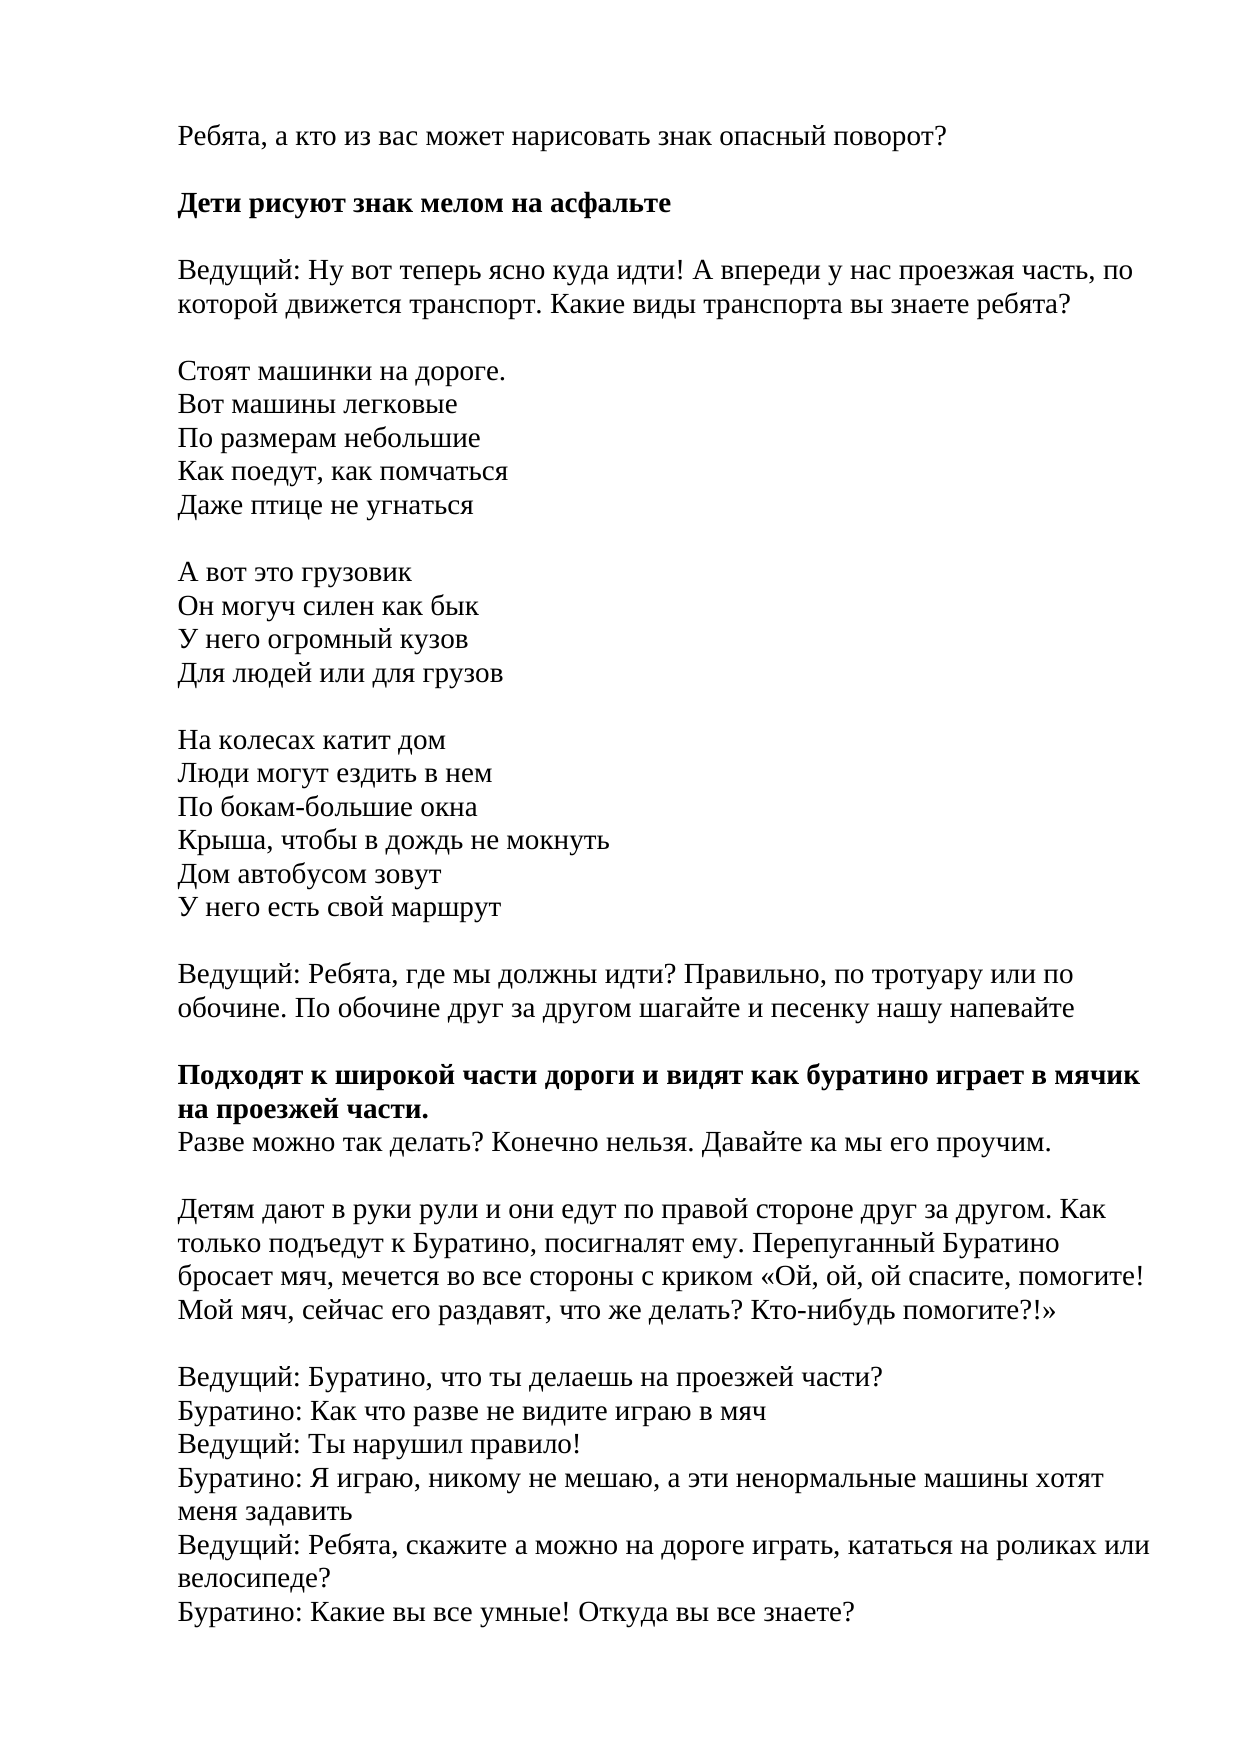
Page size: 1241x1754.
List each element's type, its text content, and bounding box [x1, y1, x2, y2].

text А вот это грузовик [177, 554, 1152, 588]
text У него огромный кузов [177, 621, 1152, 655]
text Как поедут, как помчаться [177, 453, 1152, 487]
text Буратино: Я играю, никому не мешаю, а эти ненормальные машины хотят меня задавить [177, 1460, 1152, 1527]
text Подходят к широкой части дороги и видят как буратино играет в мячик на проезжей части. [177, 1057, 1152, 1124]
text Разве можно так делать? Конечно нельзя. Давайте ка мы его проучим. [177, 1124, 1152, 1158]
text У него есть свой маршрут [177, 889, 1152, 923]
text Ведущий: Ребята, скажите а можно на дороге играть, кататься на роликах или велосипеде? [177, 1527, 1152, 1594]
text Ведущий: Ну вот теперь ясно куда идти! А впереди у нас проезжая часть, по которой движется транспорт. Какие виды транспорта вы знаете ребята? [177, 252, 1152, 319]
text Люди могут ездить в нем [177, 755, 1152, 789]
text Детям дают в руки рули и они едут по правой стороне друг за другом. Как только подъедут к Буратино, посигналят ему. Перепуганный Буратино бросает мяч, мечется во все стороны с криком «Ой, ой, ой спасите, помогите! Мой мяч, сейчас его раздавят, что же делать? Кто-нибудь помогите?!» [177, 1191, 1152, 1326]
text Ведущий: Буратино, что ты делаешь на проезжей части? [177, 1359, 1152, 1393]
text На колесах катит дом [177, 722, 1152, 755]
text По бокам-большие окна [177, 789, 1152, 822]
text Ведущий: Ребята, где мы должны идти? Правильно, по тротуару или по обочине. По обочине друг за другом шагайте и песенку нашу напевайте [177, 957, 1152, 1024]
text Дом автобусом зовут [177, 856, 1152, 889]
text Ребята, а кто из вас может нарисовать знак опасный поворот? [177, 118, 1152, 152]
text Ведущий: Ты нарушил правило! [177, 1426, 1152, 1460]
text Для людей или для грузов [177, 655, 1152, 688]
text По размерам небольшие [177, 420, 1152, 453]
text Буратино: Какие вы все умные! Откуда вы все знаете? [177, 1594, 1152, 1627]
text Буратино: Как что разве не видите играю в мяч [177, 1393, 1152, 1426]
text Дети рисуют знак мелом на асфальте [177, 185, 1152, 219]
text Вот машины легковые [177, 386, 1152, 420]
text Даже птице не угнаться [177, 487, 1152, 521]
text Крыша, чтобы в дождь не мокнуть [177, 822, 1152, 856]
text Он могуч силен как бык [177, 588, 1152, 621]
text Стоят машинки на дороге. [177, 353, 1152, 386]
